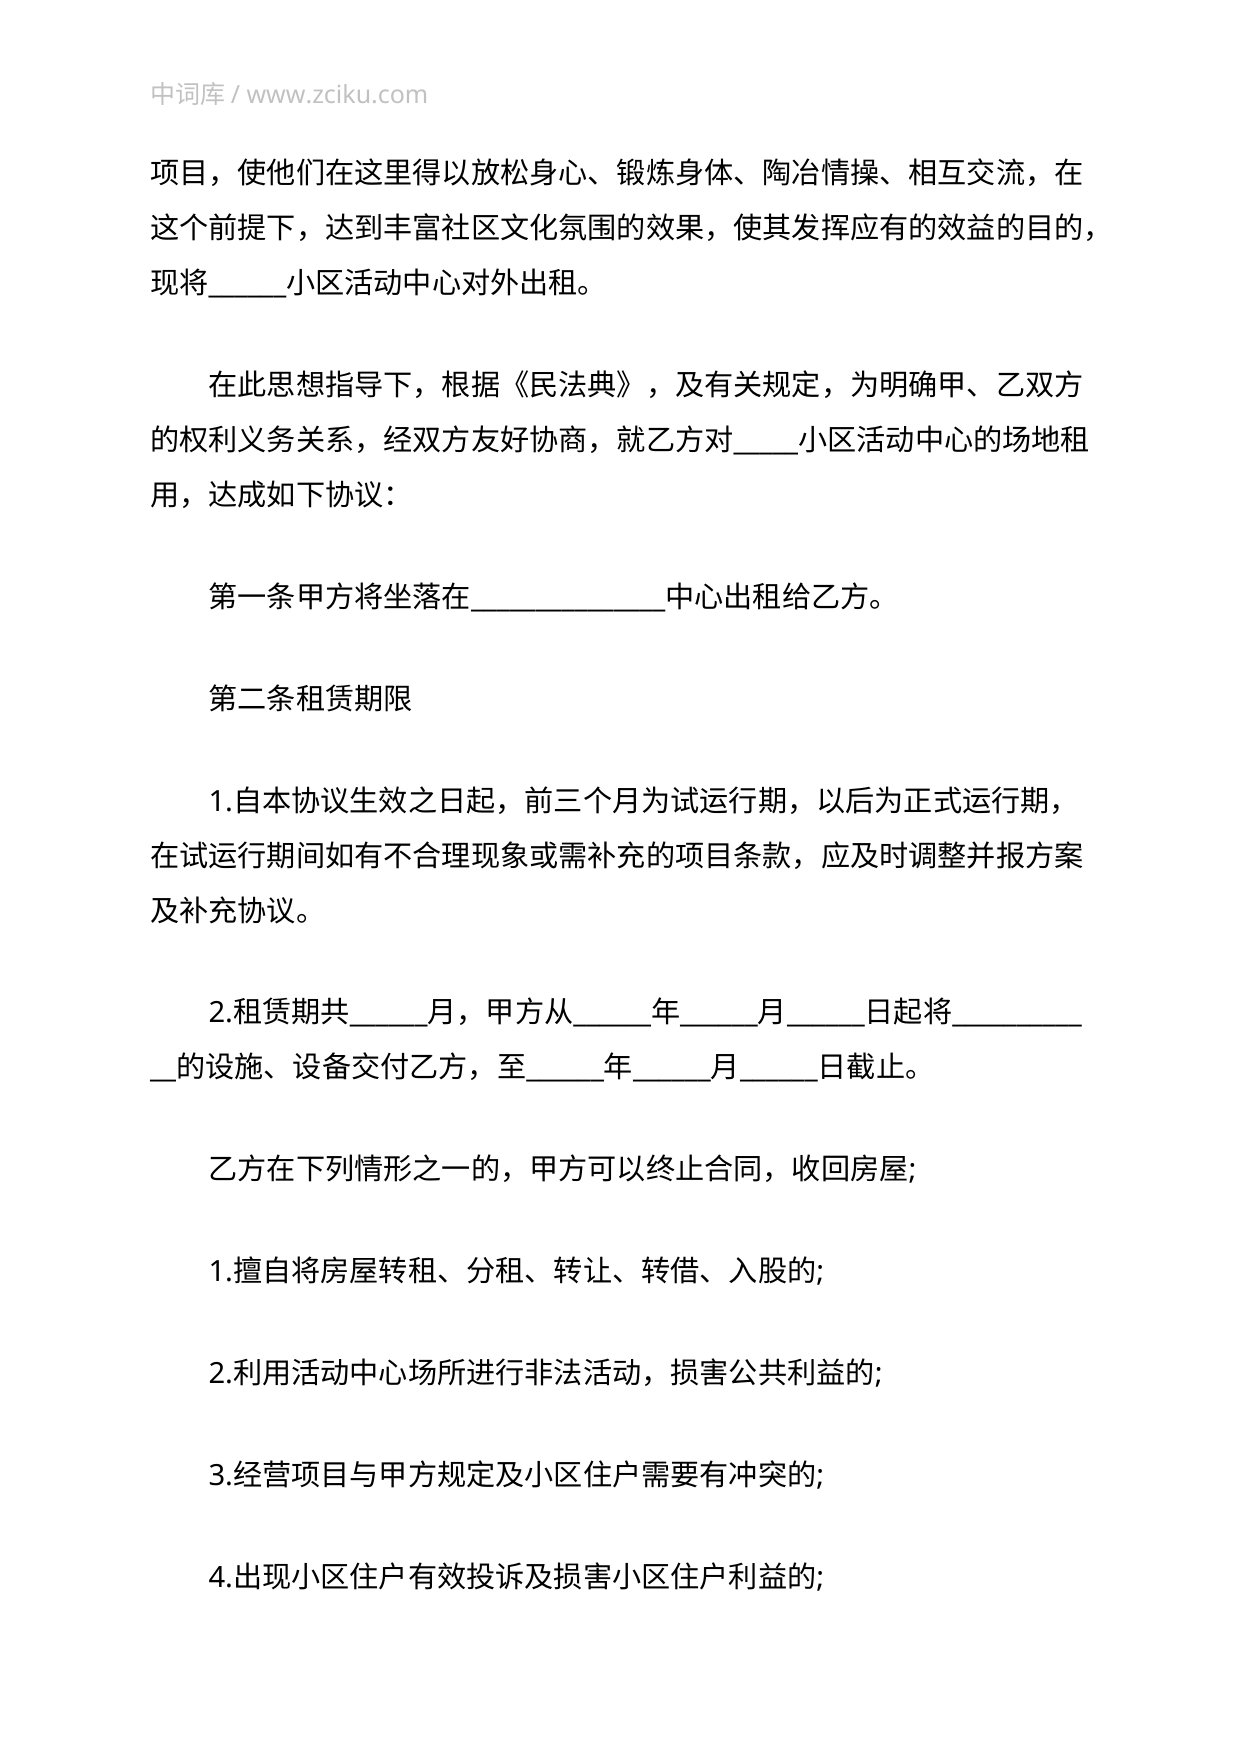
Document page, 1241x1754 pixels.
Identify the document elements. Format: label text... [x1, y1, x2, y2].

text 在此思想指导下，根据《民法典》，及有关规定，为明确甲、乙双方的权利义务关系，经双方友好协商，就乙方对_____小区活动中心的场地租用，达成如下协议： [150, 362, 1090, 514]
text 1.擅自将房屋转租、分租、转让、转借、入股的; [150, 1248, 1090, 1290]
text 3.经营项目与甲方规定及小区住户需要有冲突的; [150, 1452, 1090, 1494]
text 2.租赁期共______月，甲方从______年______月______日起将____________的设施、设备交付乙方，至______年______月______日截止。 [150, 989, 1090, 1086]
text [150, 150, 1090, 302]
text 4.出现小区住户有效投诉及损害小区住户利益的; [150, 1554, 1090, 1596]
text 乙方在下列情形之一的，甲方可以终止合同，收回房屋; [150, 1146, 1090, 1188]
text 第二条租赁期限 [150, 675, 1090, 718]
text 第一条甲方将坐落在_______________中心出租给乙方。 [150, 573, 1090, 616]
text 1.自本协议生效之日起，前三个月为试运行期，以后为正式运行期，在试运行期间如有不合理现象或需补充的项目条款，应及时调整并报方案及补充协议。 [150, 777, 1090, 929]
text 2.利用活动中心场所进行非法活动，损害公共利益的; [150, 1350, 1090, 1392]
